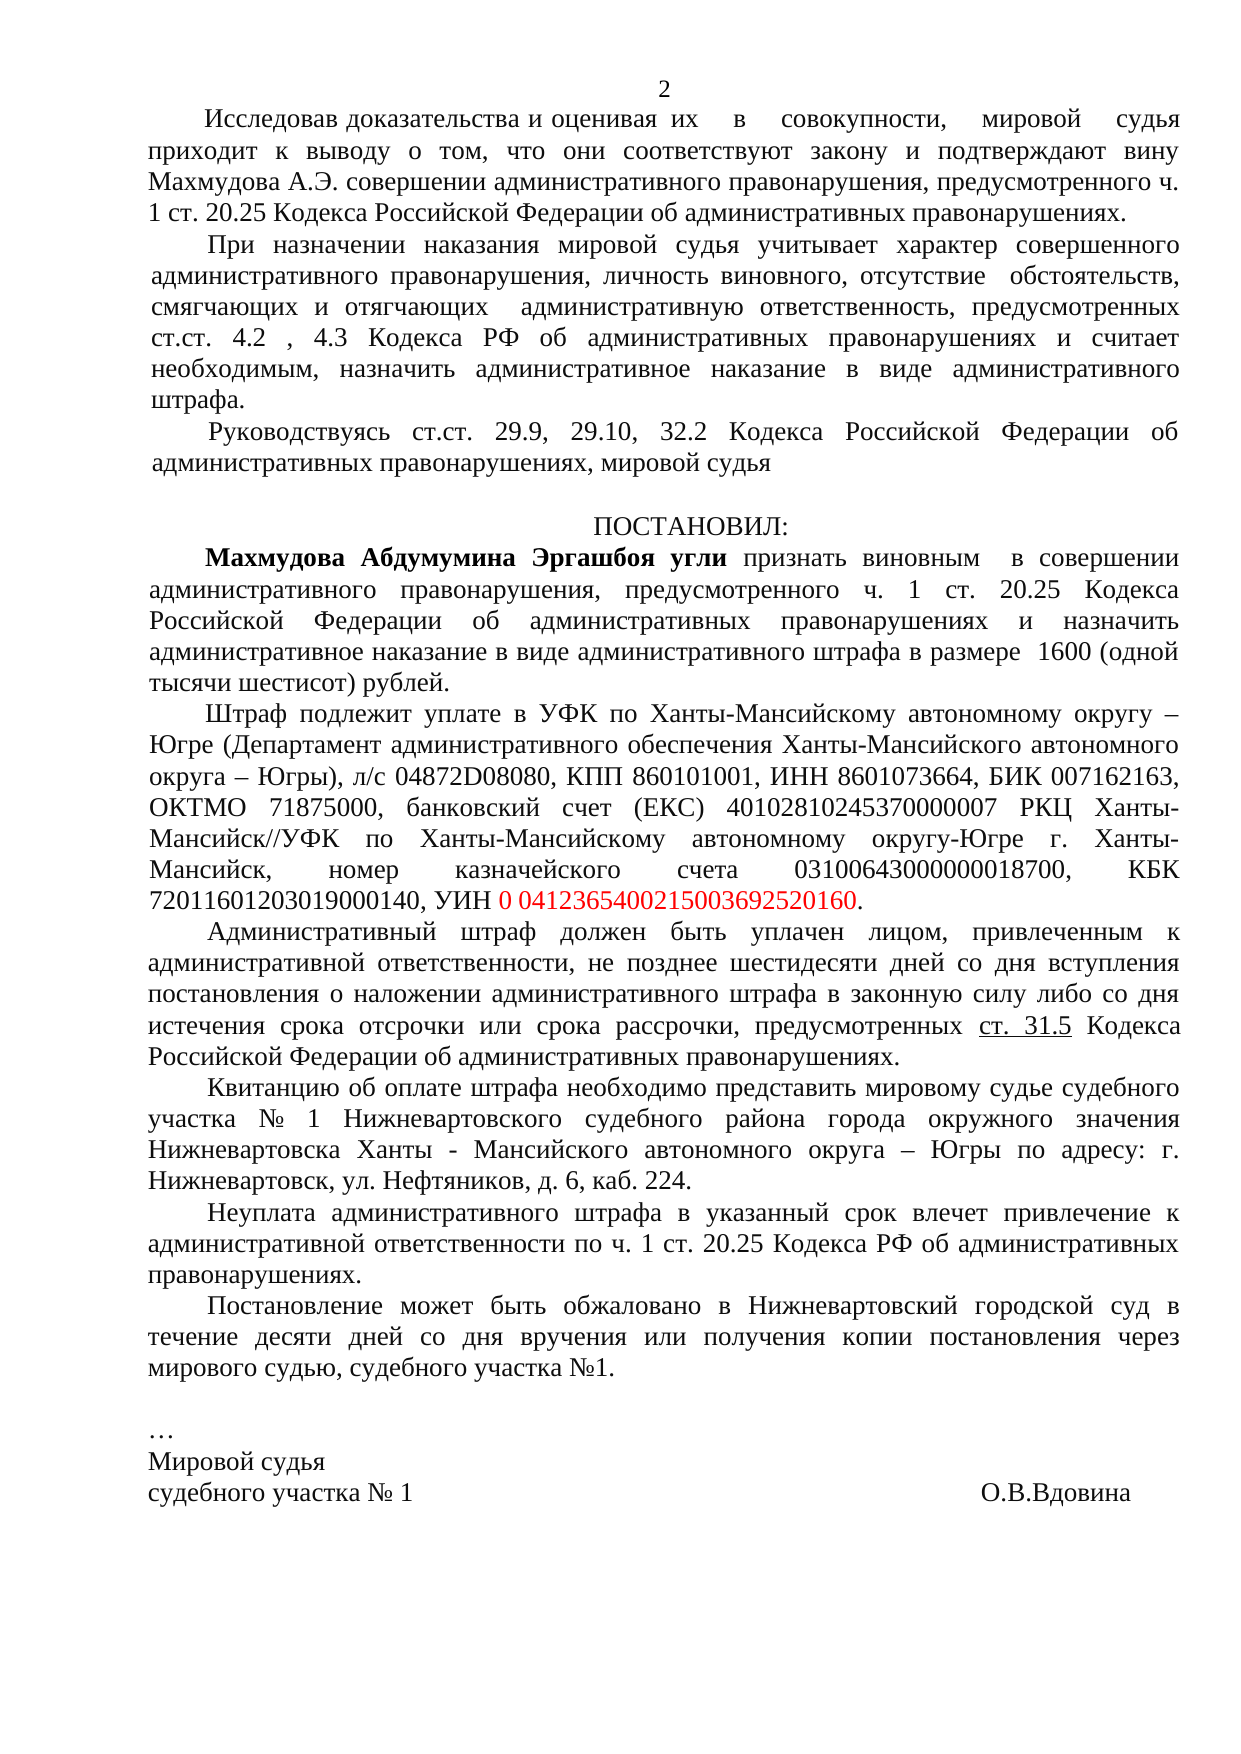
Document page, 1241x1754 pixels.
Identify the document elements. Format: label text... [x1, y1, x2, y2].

text Неуплата административного штрафа в указанный срок влечет привлечение к административной ответственности по ч. 1 ст. 20.25 Кодекса РФ об административных правонарушениях. [148, 1196, 1181, 1289]
text Махмудова Абдумумина Эргашбоя угли признать виновным в совершении административного правонарушения, предусмотренного ч. 1 ст. 20.25 Кодекса Российской Федерации об административных правонарушениях и назначить административное наказание в виде административного штрафа в размере 1600 (одной тысячи шестисот) рублей. [149, 542, 1180, 697]
text Штраф подлежит уплате в УФК по Ханты-Мансийскому автономному округу – Югре (Департамент административного обеспечения Ханты-Мансийского автономного округа – Югры), л/с 04872D08080, КПП 860101001, ИНН 8601073664, БИК 007162163, ОКТМО 71875000, банковский счет (ЕКС) 40102810245370000007 РКЦ Ханты-Мансийск//УФК по Ханты-Мансийскому автономному округу-Югре г. Ханты-Мансийск, номер казначейского счета 03100643000000018700, КБК 72011601203019000140, УИН 0 0412365400215003692520160. [149, 697, 1180, 915]
text Мировой судья [148, 1445, 1187, 1476]
text При назначении наказания мировой судья учитывает характер совершенного административного правонарушения, личность виновного, отсутствие обстоятельств, смягчающих и отягчающих административную ответственность, предусмотренных ст.ст. 4.2 , 4.3 Кодекса РФ об административных правонарушениях и считает необходимым, назначить административное наказание в виде административного штрафа. [151, 228, 1181, 414]
text Постановление может быть обжаловано в Нижневартовский городской суд в течение десяти дней со дня вручения или получения копии постановления через мирового судью, судебного участка №1. [148, 1289, 1181, 1382]
text Руководствуясь ст.ст. 29.9, 29.10, 32.2 Кодекса Российской Федерации об административных правонарушениях, мировой судья [152, 415, 1180, 477]
text Исследовав доказательства и оценивая их в совокупности, мировой судья приходит к выводу о том, что они соответствуют закону и подтверждают вину Махмудова А.Э. совершении административного правонарушения, предусмотренного ч. 1 ст. 20.25 Кодекса Российской Федерации об административных правонарушениях. [148, 103, 1181, 227]
text … [148, 1414, 1187, 1445]
text ПОСТАНОВИЛ: [148, 510, 1178, 542]
text Квитанцию об оплате штрафа необходимо представить мировому судье судебного участка № 1 Нижневартовского судебного района города окружного значения Нижневартовска Ханты - Мансийского автономного округа – Югры по адресу: г. Нижневартовск, ул. Нефтяников, д. 6, каб. 224. [148, 1071, 1181, 1196]
text судебного участка № 1 О.В.Вдовина [148, 1476, 1187, 1507]
text Административный штраф должен быть уплачен лицом, привлеченным к административной ответственности, не позднее шестидесяти дней со дня вступления постановления о наложении административного штрафа в законную силу либо со дня истечения срока отсрочки или срока рассрочки, предусмотренных ст. 31.5 Кодекса Российской Федерации об административных правонарушениях. [148, 915, 1181, 1071]
